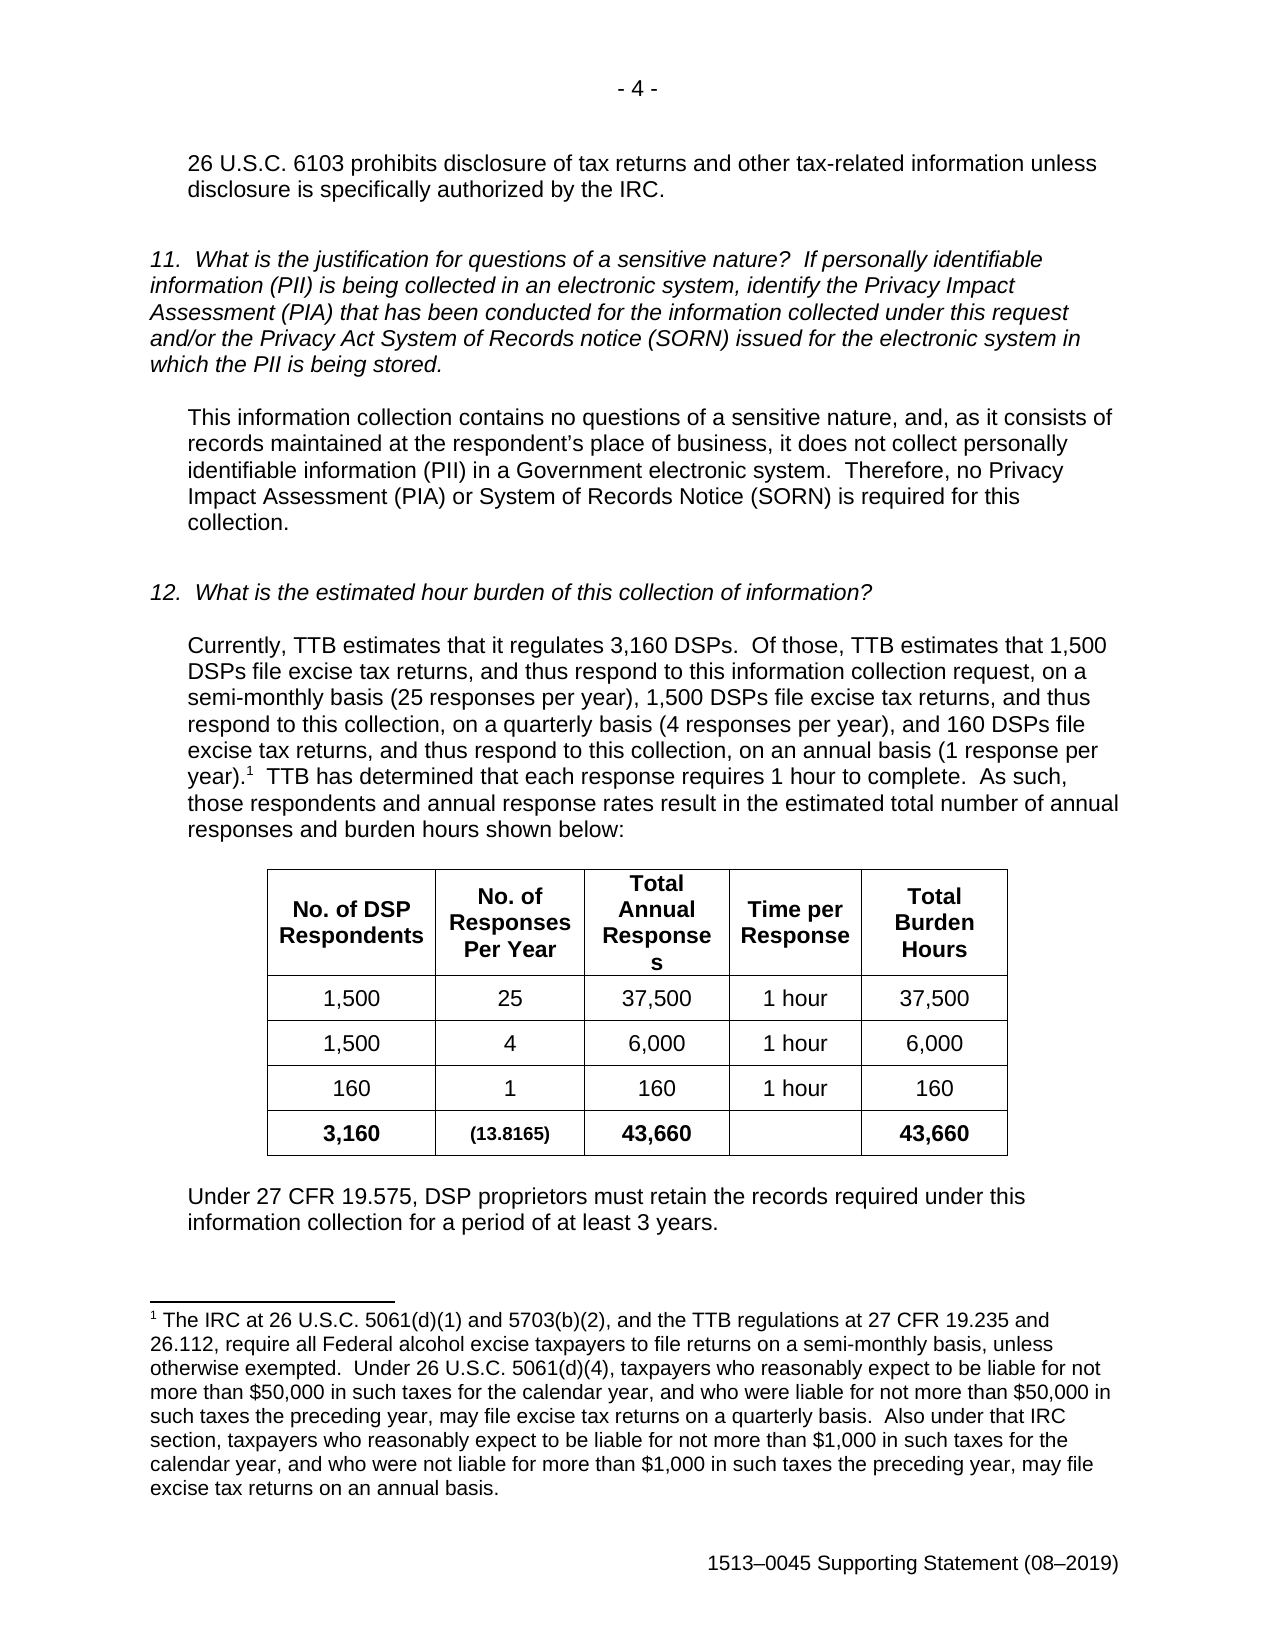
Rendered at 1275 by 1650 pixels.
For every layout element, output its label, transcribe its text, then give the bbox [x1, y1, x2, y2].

table_cell 3,160 [268, 1111, 435, 1155]
table_cell 1,500 [268, 976, 435, 1020]
text Currently, TTB estimates that it regulates 3,160 DSPs. Of those, TTB estimates that 1,500 DSPs file excise tax returns, and thus respond to this information collection request, on a semi-monthly basis (25 responses per year), 1,500 DSPs file excise tax returns, and thus respond to this collection, on a quarterly basis (4 responses per year), and 160 DSPs file excise tax returns, and thus respond to this collection, on an annual basis (1 response per year). TTB has determined that each response requires 1 hour to complete. As such, those respondents and annual response rates result in the estimated total number of annual responses and burden hours shown below: [187, 632, 1125, 842]
table_cell 1 hour [730, 976, 861, 1020]
table_cell 1 hour [730, 1066, 861, 1110]
table_header No. of DSP Respondents [268, 870, 435, 975]
table_cell 4 [436, 1021, 584, 1065]
table_cell 1 [436, 1066, 584, 1110]
table_cell 43,660 [585, 1111, 729, 1155]
table_cell (13.8165) [436, 1111, 584, 1155]
table_cell 1 hour [730, 1021, 861, 1065]
table_cell 25 [436, 976, 584, 1020]
table_cell 160 [268, 1066, 435, 1110]
table_cell 43,660 [862, 1111, 1007, 1155]
table_cell 1,500 [268, 1021, 435, 1065]
text This information collection contains no questions of a sensitive nature, and, as it consists of records maintained at the respondent’s place of business, it does not collect personally identifiable information (PII) in a Government electronic system. Therefore, no Privacy Impact Assessment (PIA) or System of Records Notice (SORN) is required for this collection. [187, 404, 1125, 536]
table_header Time per Response [730, 870, 861, 975]
table_cell 6,000 [862, 1021, 1007, 1065]
table_cell 160 [585, 1066, 729, 1110]
table_cell [730, 1111, 861, 1155]
table_cell 6,000 [585, 1021, 729, 1065]
table_header Total Annual Responses [585, 870, 729, 975]
table_header No. of Responses Per Year [436, 870, 584, 975]
table_cell 160 [862, 1066, 1007, 1110]
table_cell 37,500 [862, 976, 1007, 1020]
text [187, 150, 1125, 203]
text 12. What is the estimated hour burden of this collection of information? [150, 579, 1125, 605]
text Under 27 CFR 19.575, DSP proprietors must retain the records required under this information collection for a period of at least 3 years. [187, 1183, 1125, 1235]
table_header Total Burden Hours [862, 870, 1007, 975]
table_cell 37,500 [585, 976, 729, 1020]
text 11. What is the justification for questions of a sensitive nature? If personally identifiable information (PII) is being collected in an electronic system, identify the Privacy Impact Assessment (PIA) that has been conducted for the information collected under this request and/or the Privacy Act System of Records notice (SORN) issued for the electronic system in which the PII is being stored. [150, 246, 1125, 378]
